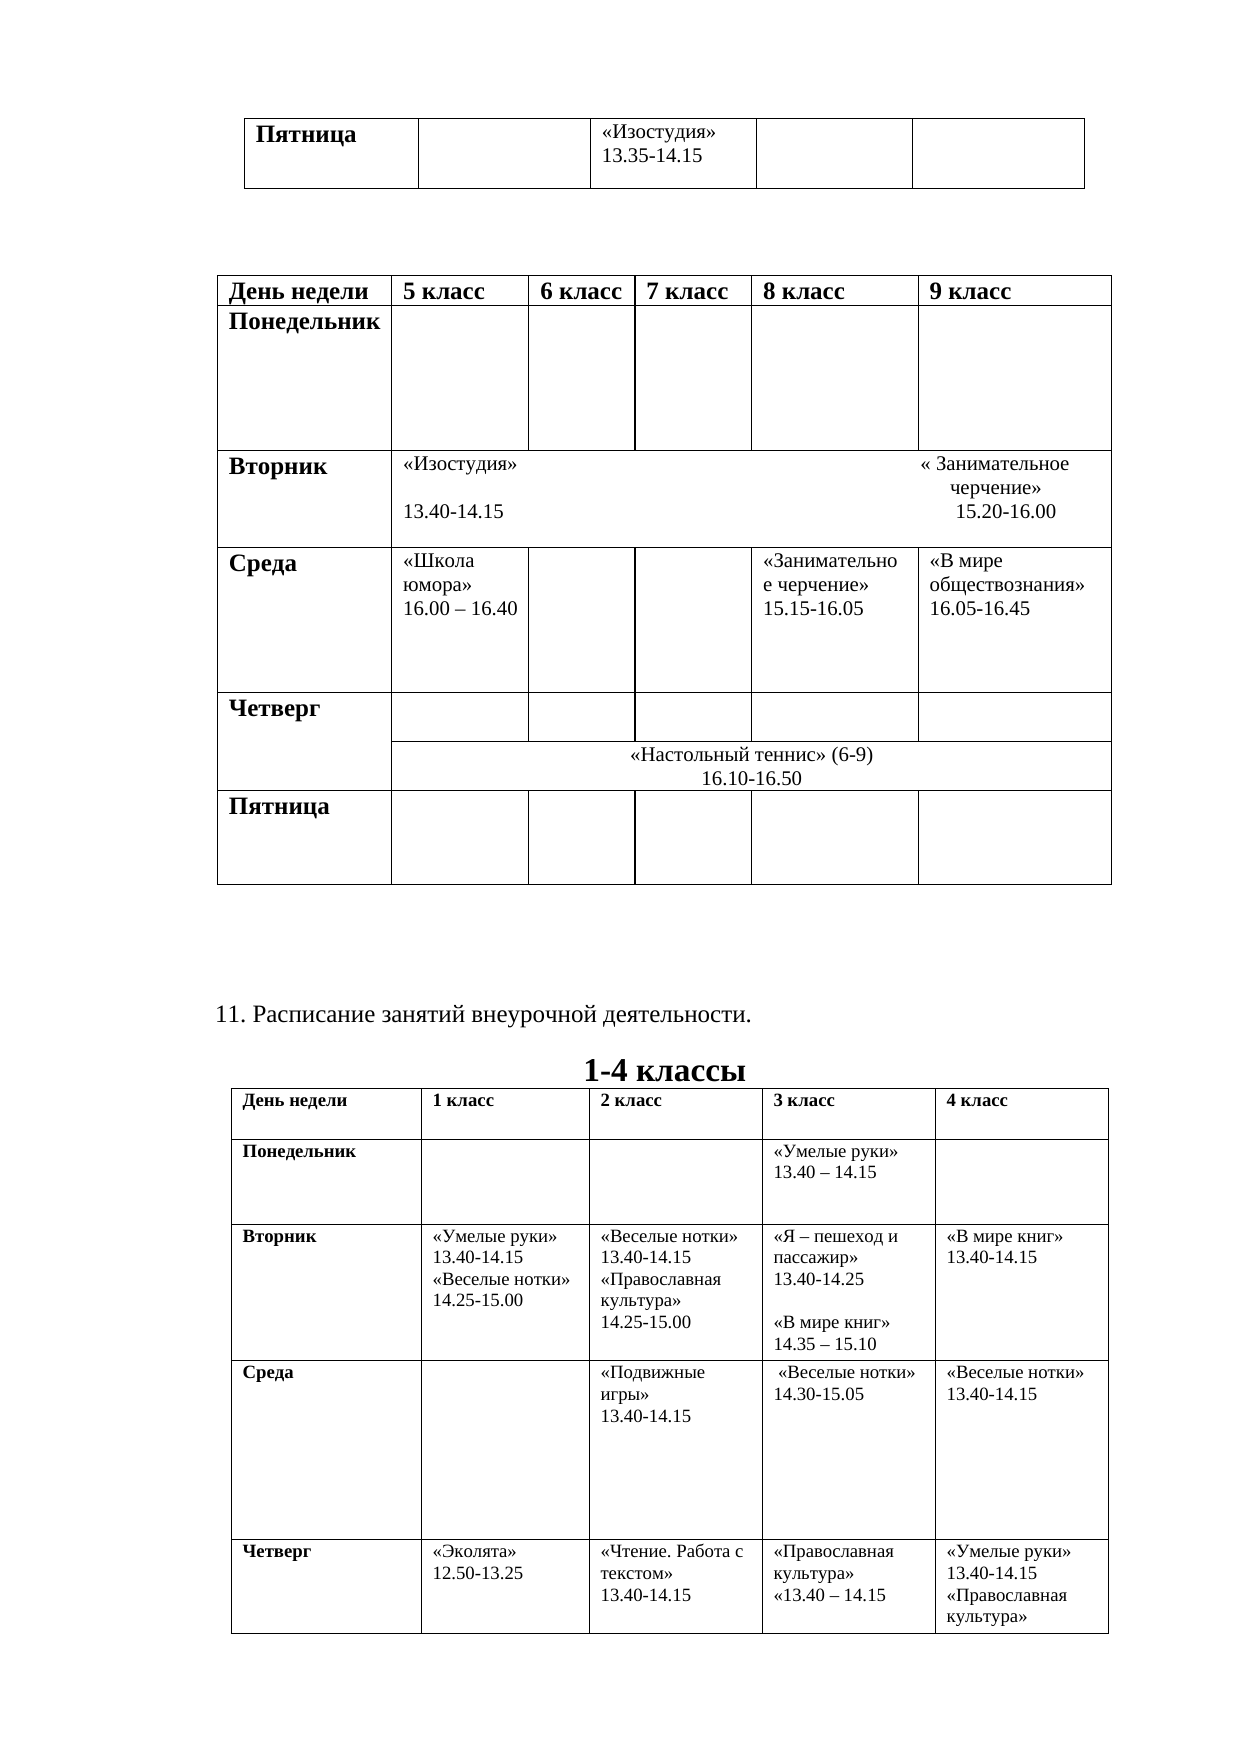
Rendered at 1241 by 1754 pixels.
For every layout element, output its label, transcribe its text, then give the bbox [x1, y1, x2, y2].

table_cell [529, 306, 634, 450]
table_header День недели [218, 276, 391, 305]
table_cell Среда [218, 548, 391, 692]
table_header 4 класс [936, 1089, 1108, 1138]
table_cell «Изостудия» « Занимательное черчение» 13.40-14.15 15.20-16.00 [392, 451, 1111, 547]
table_cell [636, 791, 751, 883]
table_cell «Изостудия» 13.35-14.15 [591, 119, 756, 188]
table_cell [936, 1140, 1108, 1224]
list Расписание занятий внеурочной деятельности. [215, 999, 1152, 1028]
table_cell «Веселые нотки» 14.30-15.05 [763, 1361, 935, 1539]
table_cell Понедельник [218, 306, 391, 450]
table_cell [752, 791, 918, 883]
table_cell [913, 119, 1084, 188]
table_cell [392, 693, 528, 741]
table_header 1 класс [422, 1089, 589, 1138]
table_header 2 класс [590, 1089, 762, 1138]
table_cell Вторник [218, 451, 391, 547]
table_cell «В мире книг» 13.40-14.15 [936, 1225, 1108, 1360]
table_cell [419, 119, 590, 188]
table_cell «Веселые нотки» 13.40-14.15 «Православная культура» 14.25-15.00 [590, 1225, 762, 1360]
table_cell [636, 693, 751, 741]
table_cell Четверг [218, 693, 391, 790]
table_cell [422, 1140, 589, 1224]
table_cell [919, 306, 1111, 450]
table_header День недели [232, 1089, 421, 1138]
table_cell [636, 548, 751, 692]
table_cell Пятница [218, 791, 391, 883]
table_cell [422, 1361, 589, 1539]
table_header 8 класс [752, 276, 918, 305]
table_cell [936, 1540, 1108, 1633]
table_header 5 класс [392, 276, 528, 305]
table_cell Вторник [232, 1225, 421, 1360]
table_cell [392, 791, 528, 883]
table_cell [590, 1540, 762, 1633]
table_cell [636, 306, 751, 450]
table_cell «Умелые руки» 13.40 – 14.15 [763, 1140, 935, 1224]
text 1-4 классы [177, 1050, 1152, 1088]
table_cell Среда [232, 1361, 421, 1539]
table_cell Пятница [245, 119, 418, 188]
table_cell [757, 119, 912, 188]
table_cell «Я – пешеход и пассажир» 13.40-14.25 «В мире книг» 14.35 – 15.10 [763, 1225, 935, 1360]
table_cell «Школа юмора» 16.00 – 16.40 [392, 548, 528, 692]
table_header 6 класс [529, 276, 634, 305]
table_cell Четверг [232, 1540, 421, 1633]
table_cell «Настольный теннис» (6-9) 16.10-16.50 [392, 742, 1111, 790]
table_cell [752, 693, 918, 741]
table_cell [590, 1140, 762, 1224]
table_cell [529, 693, 634, 741]
table_cell [529, 548, 634, 692]
table_cell «Подвижные игры» 13.40-14.15 [590, 1361, 762, 1539]
table_cell [529, 791, 634, 883]
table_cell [763, 1540, 935, 1633]
table_cell [752, 306, 918, 450]
table_cell «В мире обществознания» 16.05-16.45 [919, 548, 1111, 692]
table_header 9 класс [919, 276, 1111, 305]
table_cell Понедельник [232, 1140, 421, 1224]
table_cell «Умелые руки» 13.40-14.15 «Веселые нотки» 14.25-15.00 [422, 1225, 589, 1360]
table_cell [392, 306, 528, 450]
table_cell [919, 791, 1111, 883]
table_cell «Веселые нотки» 13.40-14.15 [936, 1361, 1108, 1539]
table_header 7 класс [636, 276, 751, 305]
table_header 3 класс [763, 1089, 935, 1138]
table_cell «Занимательное черчение» 15.15-16.05 [752, 548, 918, 692]
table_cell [422, 1540, 589, 1633]
table_cell [919, 693, 1111, 741]
